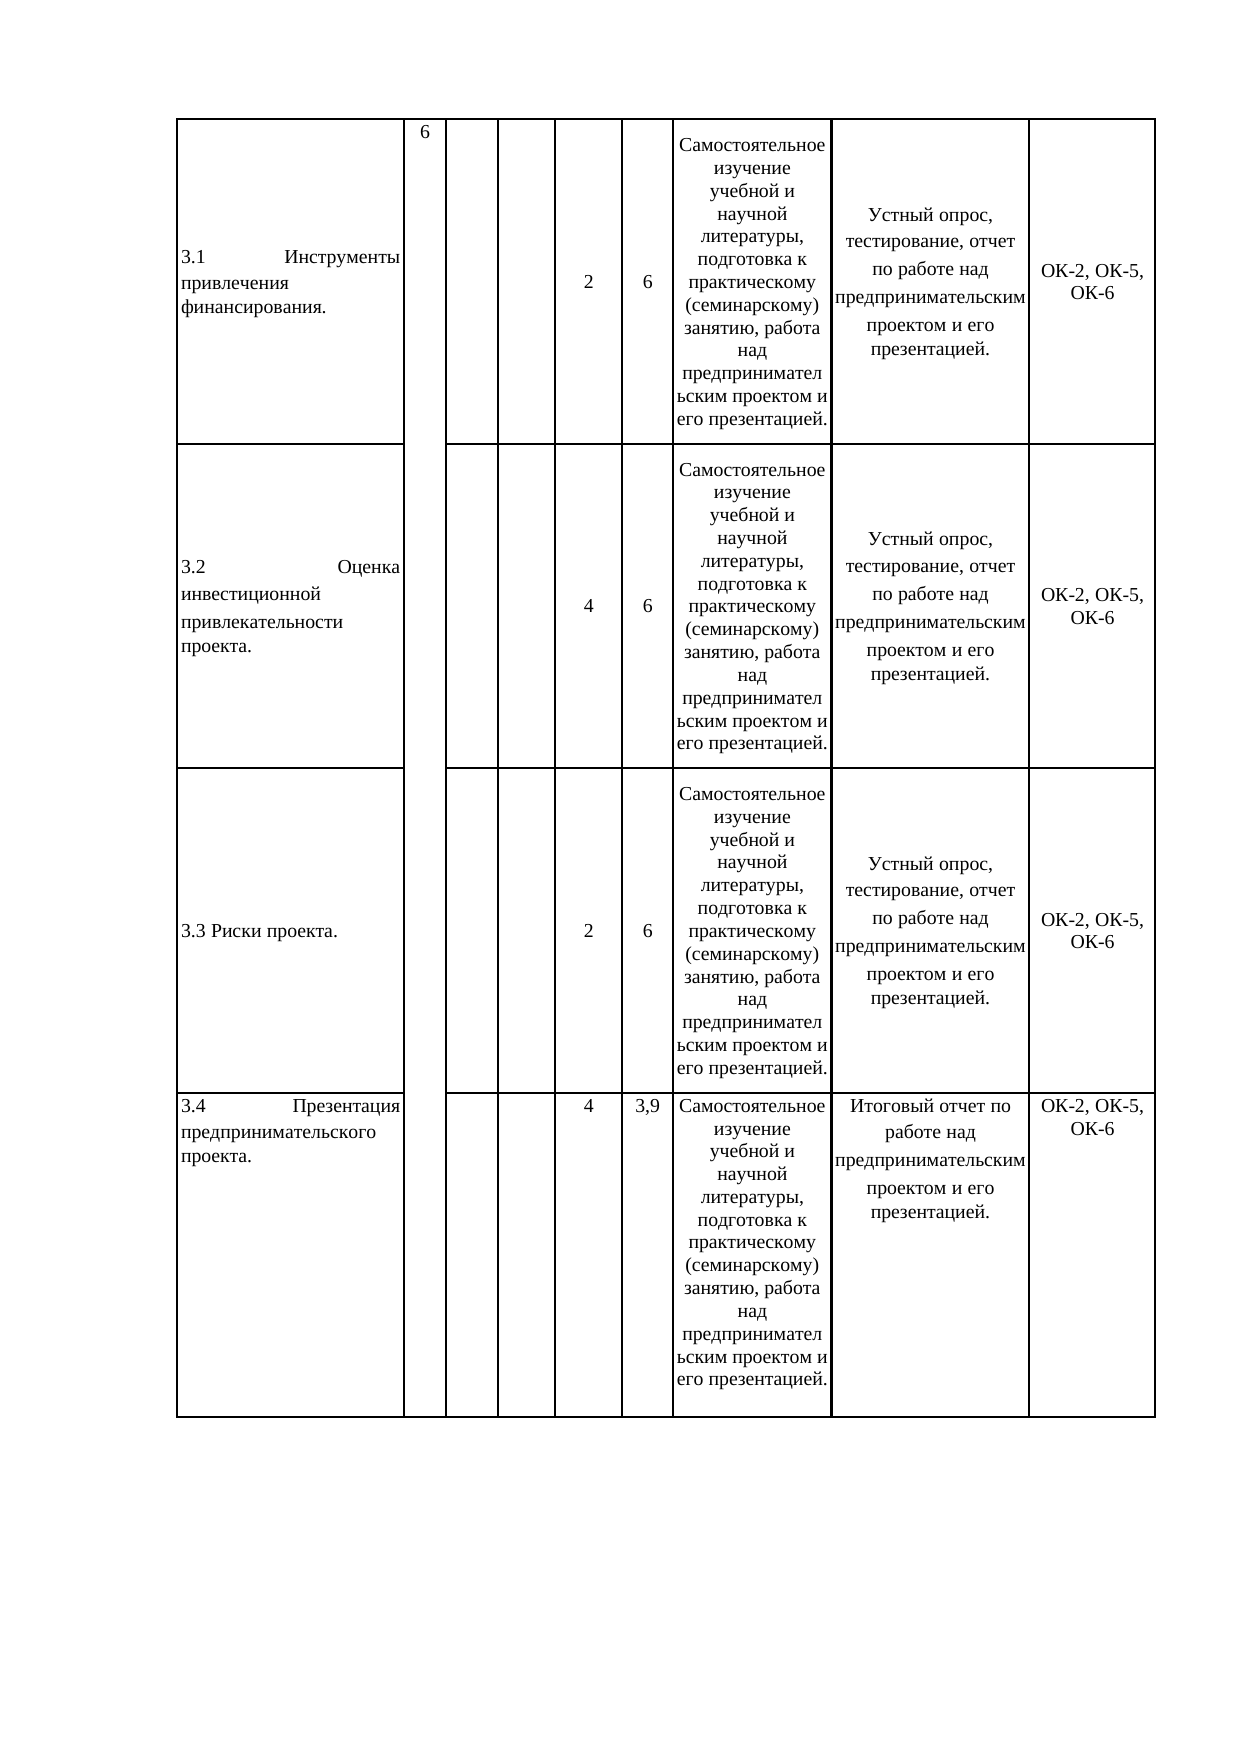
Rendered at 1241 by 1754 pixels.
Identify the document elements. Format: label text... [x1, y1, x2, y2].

table_cell Устный опрос, тестирование, отчет по работе над предпринимательским проектом и его презентацией. [833, 445, 1028, 767]
table_cell [499, 445, 554, 767]
table_cell [447, 120, 497, 443]
table_cell 3.4 Презентация предпринимательского проекта. [178, 1094, 403, 1416]
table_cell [674, 1094, 830, 1416]
table_cell 6 [623, 769, 672, 1092]
table_cell ОК-2, ОК-5, ОК-6 [1030, 769, 1154, 1092]
table_cell 4 [556, 445, 621, 767]
table_cell [499, 120, 554, 443]
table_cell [833, 120, 1028, 443]
table_cell 6 [405, 120, 445, 1416]
table_cell 3,9 [623, 1094, 672, 1416]
table_cell ОК-2, ОК-5, ОК-6 [1030, 120, 1154, 443]
table_cell 2 [556, 120, 621, 443]
table_cell 3.3 Риски проекта. [178, 769, 403, 1092]
table_cell 4 [556, 1094, 621, 1416]
table_cell [447, 769, 497, 1092]
table_cell [499, 769, 554, 1092]
table_cell 3.1 Инструменты привлечения финансирования. [178, 120, 403, 443]
table_cell Устный опрос, тестирование, отчет по работе над предпринимательским проектом и его презентацией. [833, 769, 1028, 1092]
table_cell 3.2 Оценка инвестиционной привлекательности проекта. [178, 445, 403, 767]
table_cell 6 [623, 120, 672, 443]
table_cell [674, 120, 830, 443]
table_cell [447, 1094, 497, 1416]
table_cell Итоговый отчет по работе над предпринимательским проектом и его презентацией. [833, 1094, 1028, 1416]
table_cell ОК-2, ОК-5, ОК-6 [1030, 445, 1154, 767]
table_cell 2 [556, 769, 621, 1092]
table_cell [499, 1094, 554, 1416]
table_cell ОК-2, ОК-5, ОК-6 [1030, 1094, 1154, 1416]
table_cell 6 [623, 445, 672, 767]
table_cell [447, 445, 497, 767]
